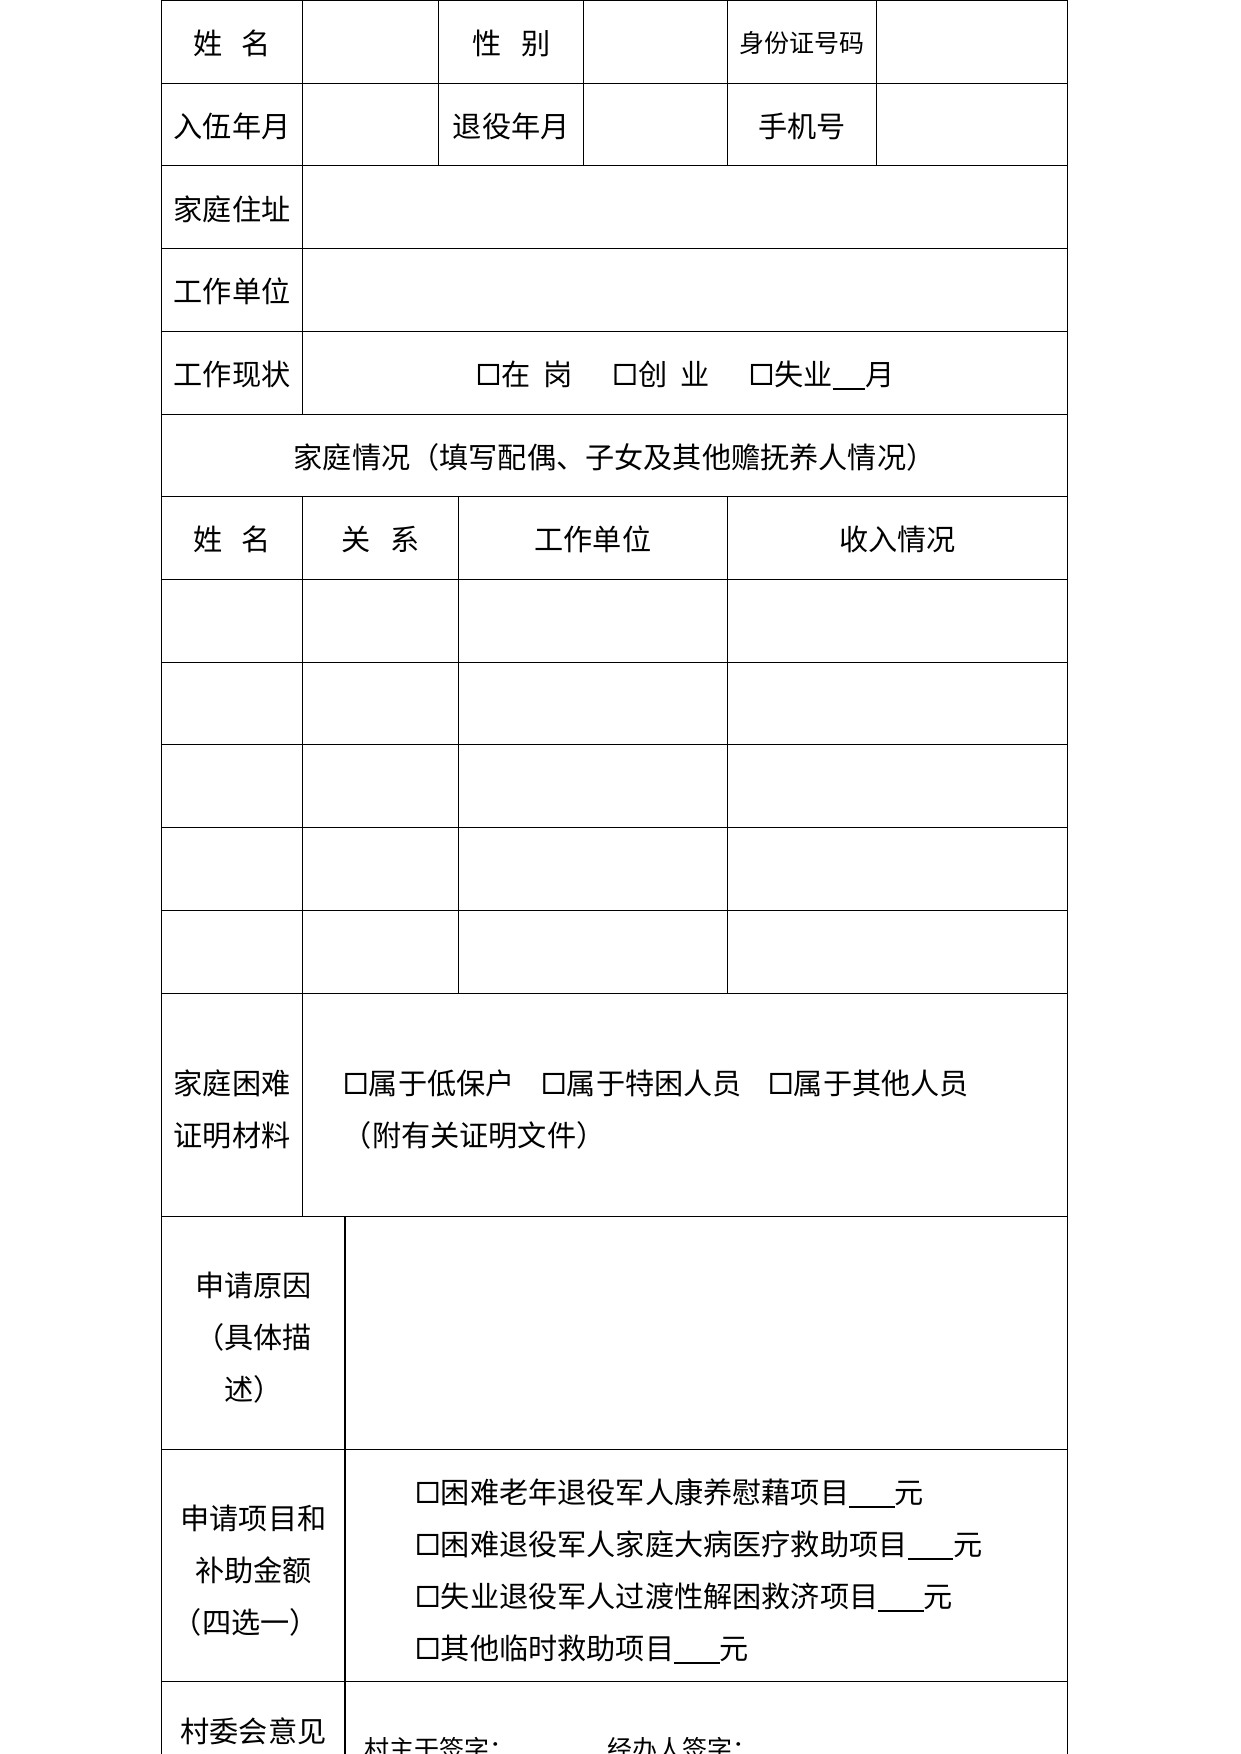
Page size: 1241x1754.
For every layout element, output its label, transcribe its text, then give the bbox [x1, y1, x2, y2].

table_cell [162, 911, 302, 992]
table_cell 收入情况 [728, 497, 1067, 579]
table_cell [162, 663, 302, 744]
table_cell 姓 名 [162, 497, 302, 579]
table_cell 工作单位 [459, 497, 727, 579]
table_cell [303, 249, 1067, 331]
table_cell [303, 828, 458, 910]
table_cell 申请原因 （具体描述） [162, 1217, 344, 1449]
table_cell [877, 84, 1067, 165]
table_header 性 别 [439, 1, 583, 83]
table_cell [728, 828, 1067, 910]
table_cell 在 岗 创 业 失业 月 [303, 332, 1067, 413]
table_cell 家庭住址 [162, 166, 302, 248]
table_cell 退役年月 [439, 84, 583, 165]
table_cell 手机号 [728, 84, 876, 165]
table_cell [459, 911, 727, 992]
table_cell [303, 166, 1067, 248]
table_cell [728, 663, 1067, 744]
table_cell 困难老年退役军人康养慰藉项目 元 困难退役军人家庭大病医疗救助项目 元 失业退役军人过渡性解困救济项目 元 其他临时救助项目 元 [346, 1450, 1067, 1681]
table_cell 家庭困难证明材料 [162, 994, 302, 1216]
table_cell [459, 745, 727, 827]
table_cell 属于低保户 属于特困人员 属于其他人员 （附有关证明文件） [303, 994, 1067, 1216]
table_cell [162, 580, 302, 662]
table_cell 入伍年月 [162, 84, 302, 165]
table_cell [303, 911, 458, 992]
table_cell [162, 828, 302, 910]
table_cell [459, 580, 727, 662]
table_cell 工作单位 [162, 249, 302, 331]
table_header [877, 1, 1067, 83]
table_cell [303, 745, 458, 827]
table_cell [346, 1217, 1067, 1449]
table_cell [303, 84, 438, 165]
table_cell 关 系 [303, 497, 458, 579]
table_cell 村委会意见（盖章） [162, 1682, 344, 1754]
table_cell 家庭情况（填写配偶、子女及其他赡抚养人情况） [162, 415, 1067, 496]
table_cell [584, 84, 727, 165]
table_cell [459, 828, 727, 910]
table_header [584, 1, 727, 83]
table_cell [303, 580, 458, 662]
table_header 身份证号码 [728, 1, 876, 83]
table_cell [303, 663, 458, 744]
table_cell [162, 745, 302, 827]
table_header [303, 1, 438, 83]
table_cell [728, 580, 1067, 662]
table_cell 申请项目和补助金额 （四选一） [162, 1450, 344, 1681]
table_cell [459, 663, 727, 744]
table_header 姓 名 [162, 1, 302, 83]
table_cell 工作现状 [162, 332, 302, 413]
table_cell [728, 911, 1067, 992]
table_cell [728, 745, 1067, 827]
table_cell 村主干签字： 经办人签字： 年 月 日 [346, 1682, 1067, 1754]
